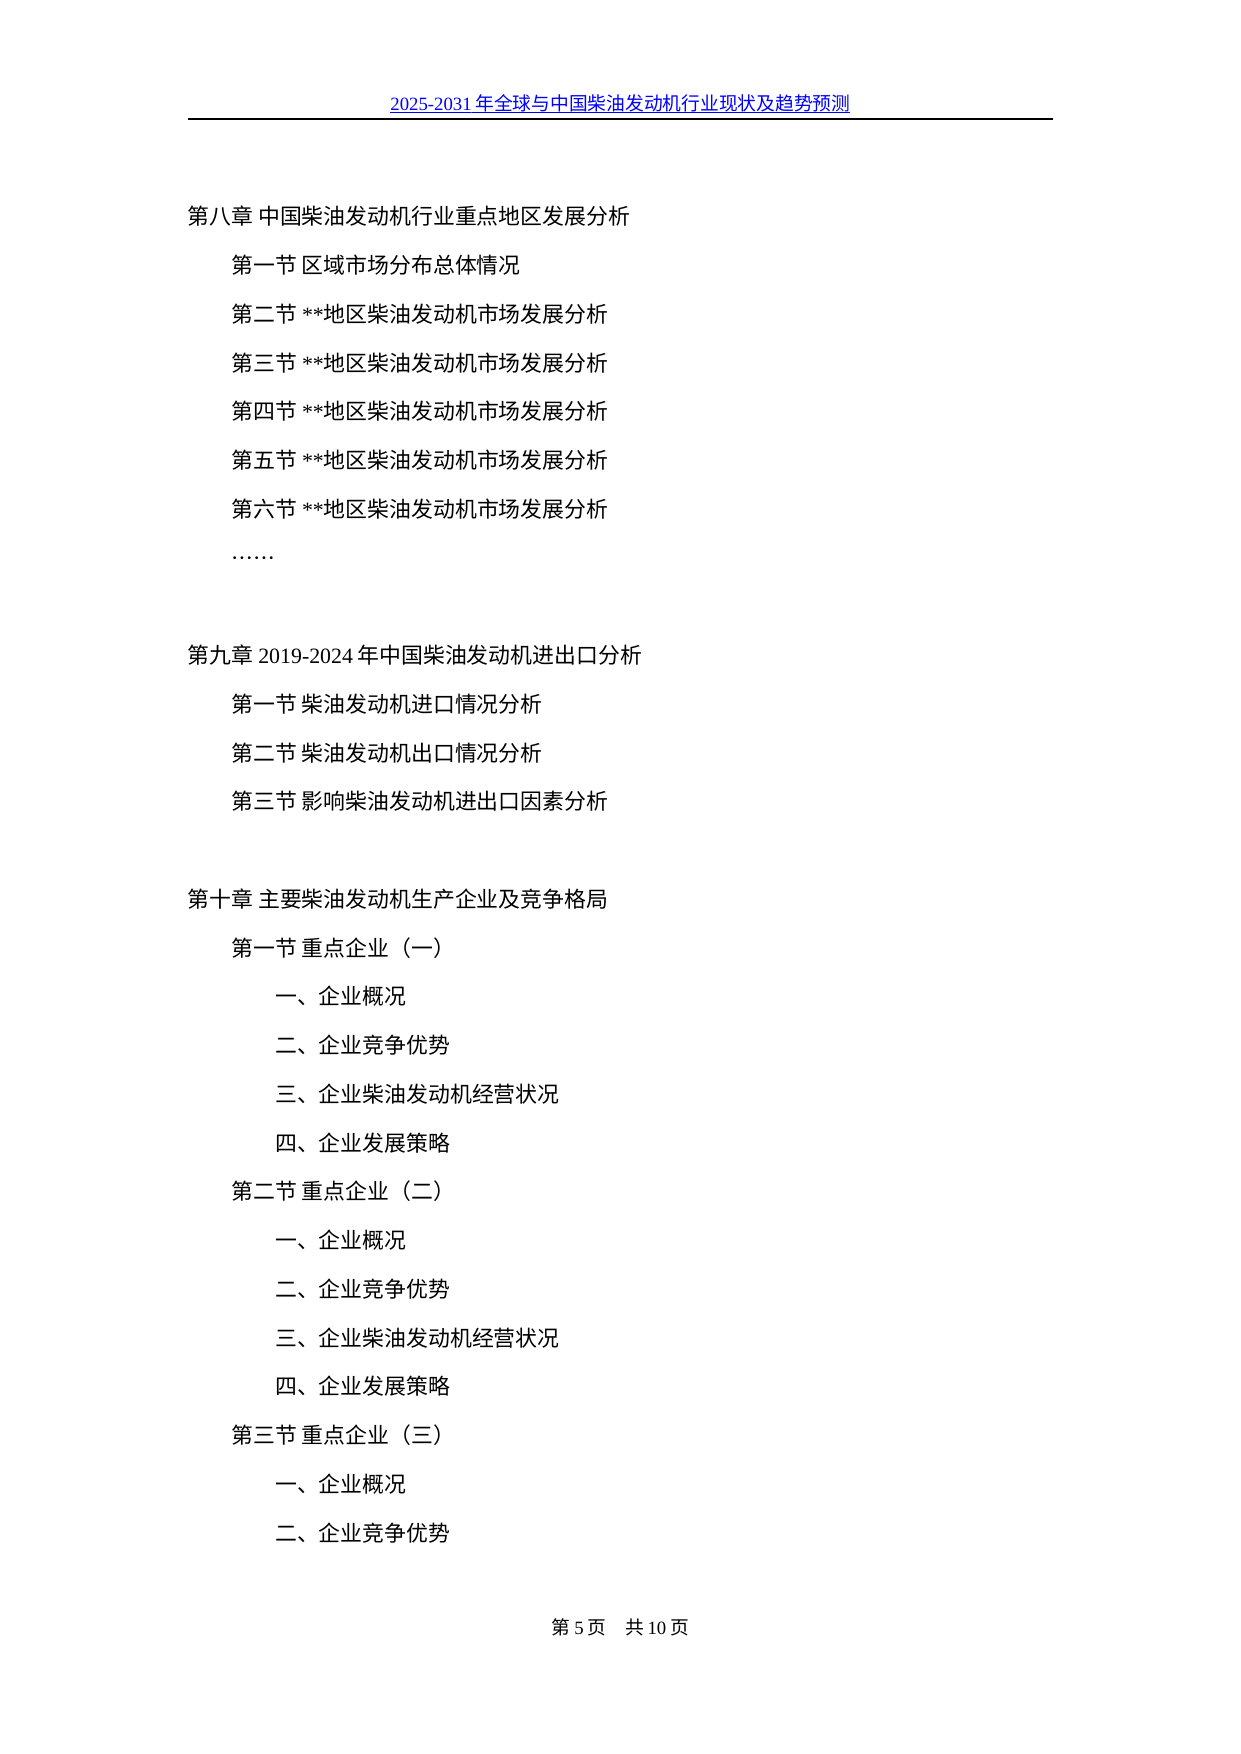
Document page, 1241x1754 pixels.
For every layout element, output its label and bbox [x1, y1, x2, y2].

text [187, 150, 1053, 1548]
